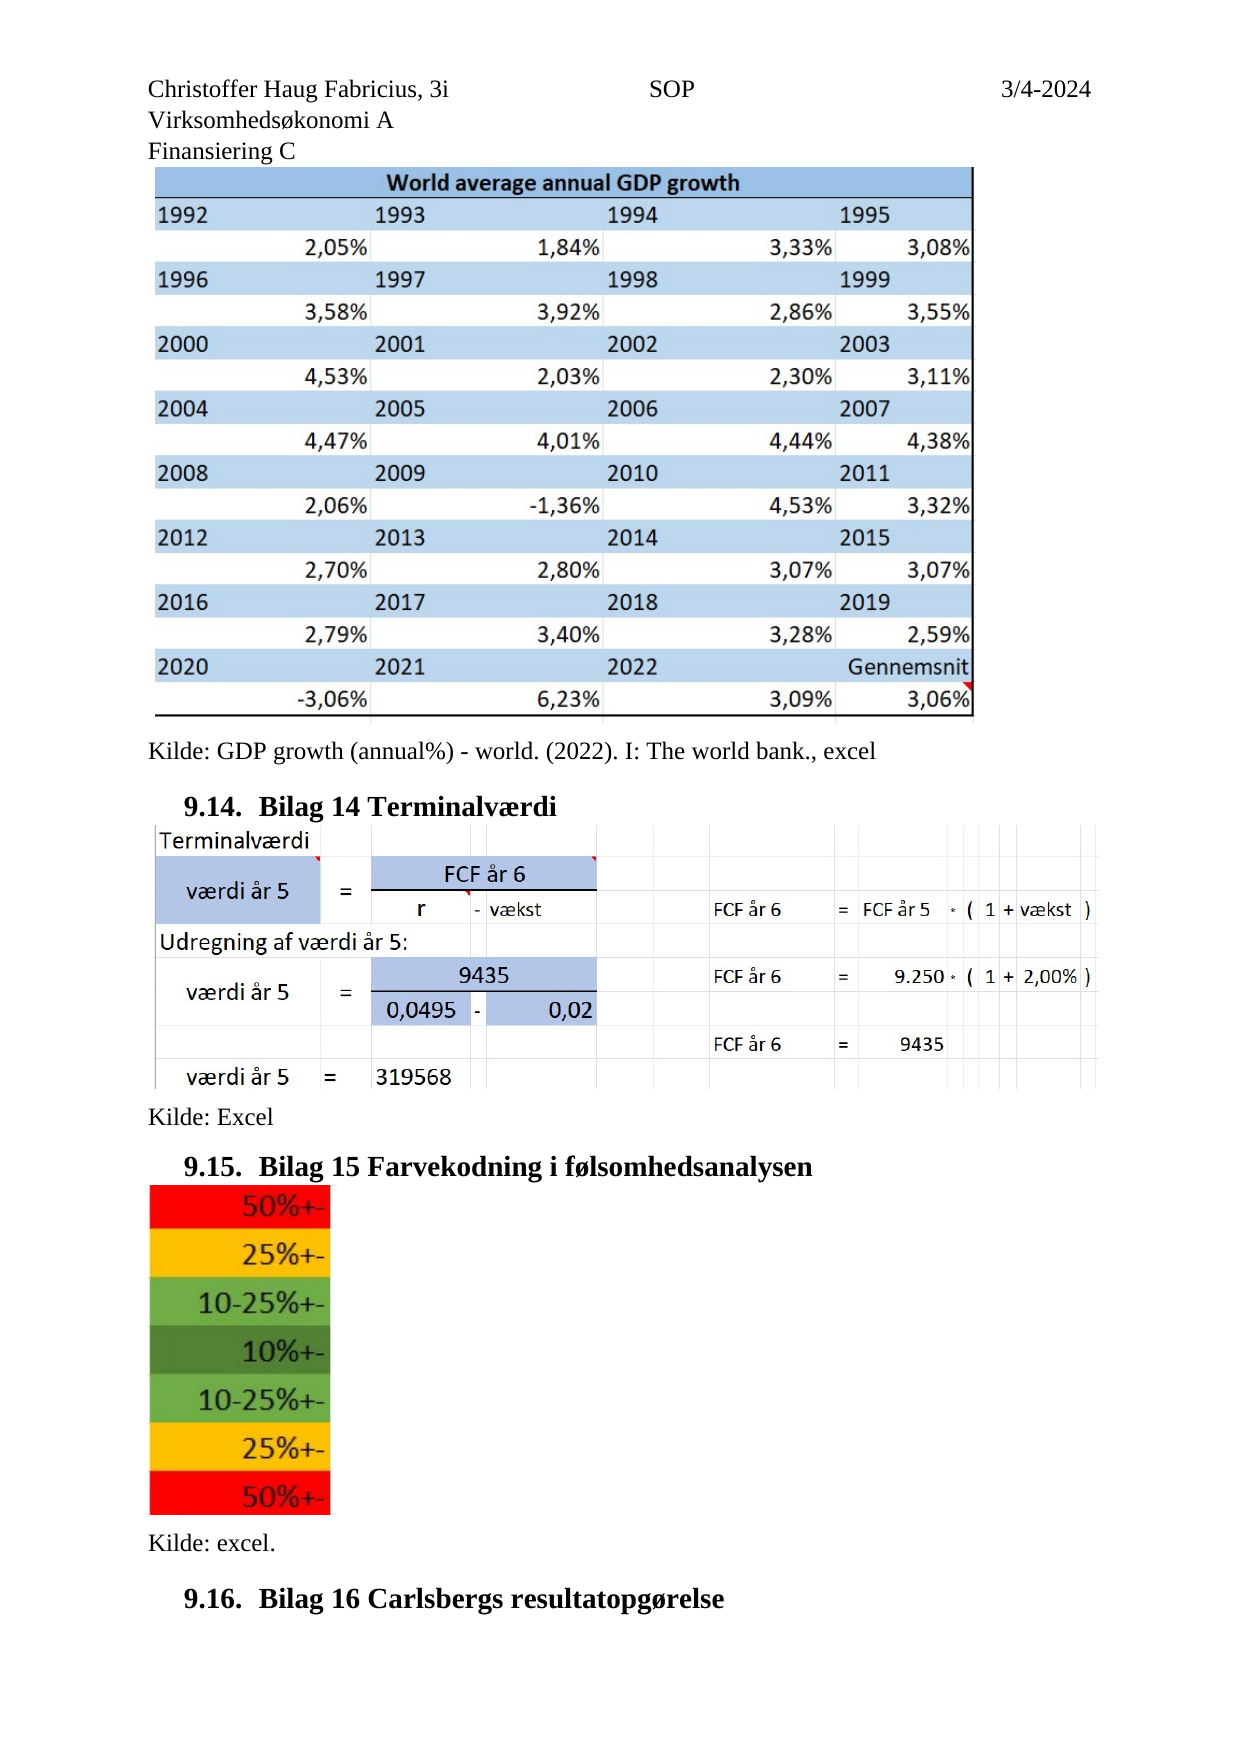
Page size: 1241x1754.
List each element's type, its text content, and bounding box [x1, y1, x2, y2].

list Bilag 16 Carlsbergs resultatopgørelse [184, 1581, 1109, 1614]
text Kilde: GDP growth (annual%) - world. (2022). I: The world bank., excel [148, 736, 1097, 765]
picture [154, 825, 1099, 1089]
list Bilag 14 Terminalværdi [184, 789, 1109, 823]
picture [155, 167, 977, 723]
text Kilde: Excel [148, 1102, 1097, 1130]
picture [147, 1185, 331, 1515]
list Bilag 15 Farvekodning i følsomhedsanalysen [184, 1149, 1109, 1183]
text Kilde: excel. [148, 1528, 1097, 1557]
